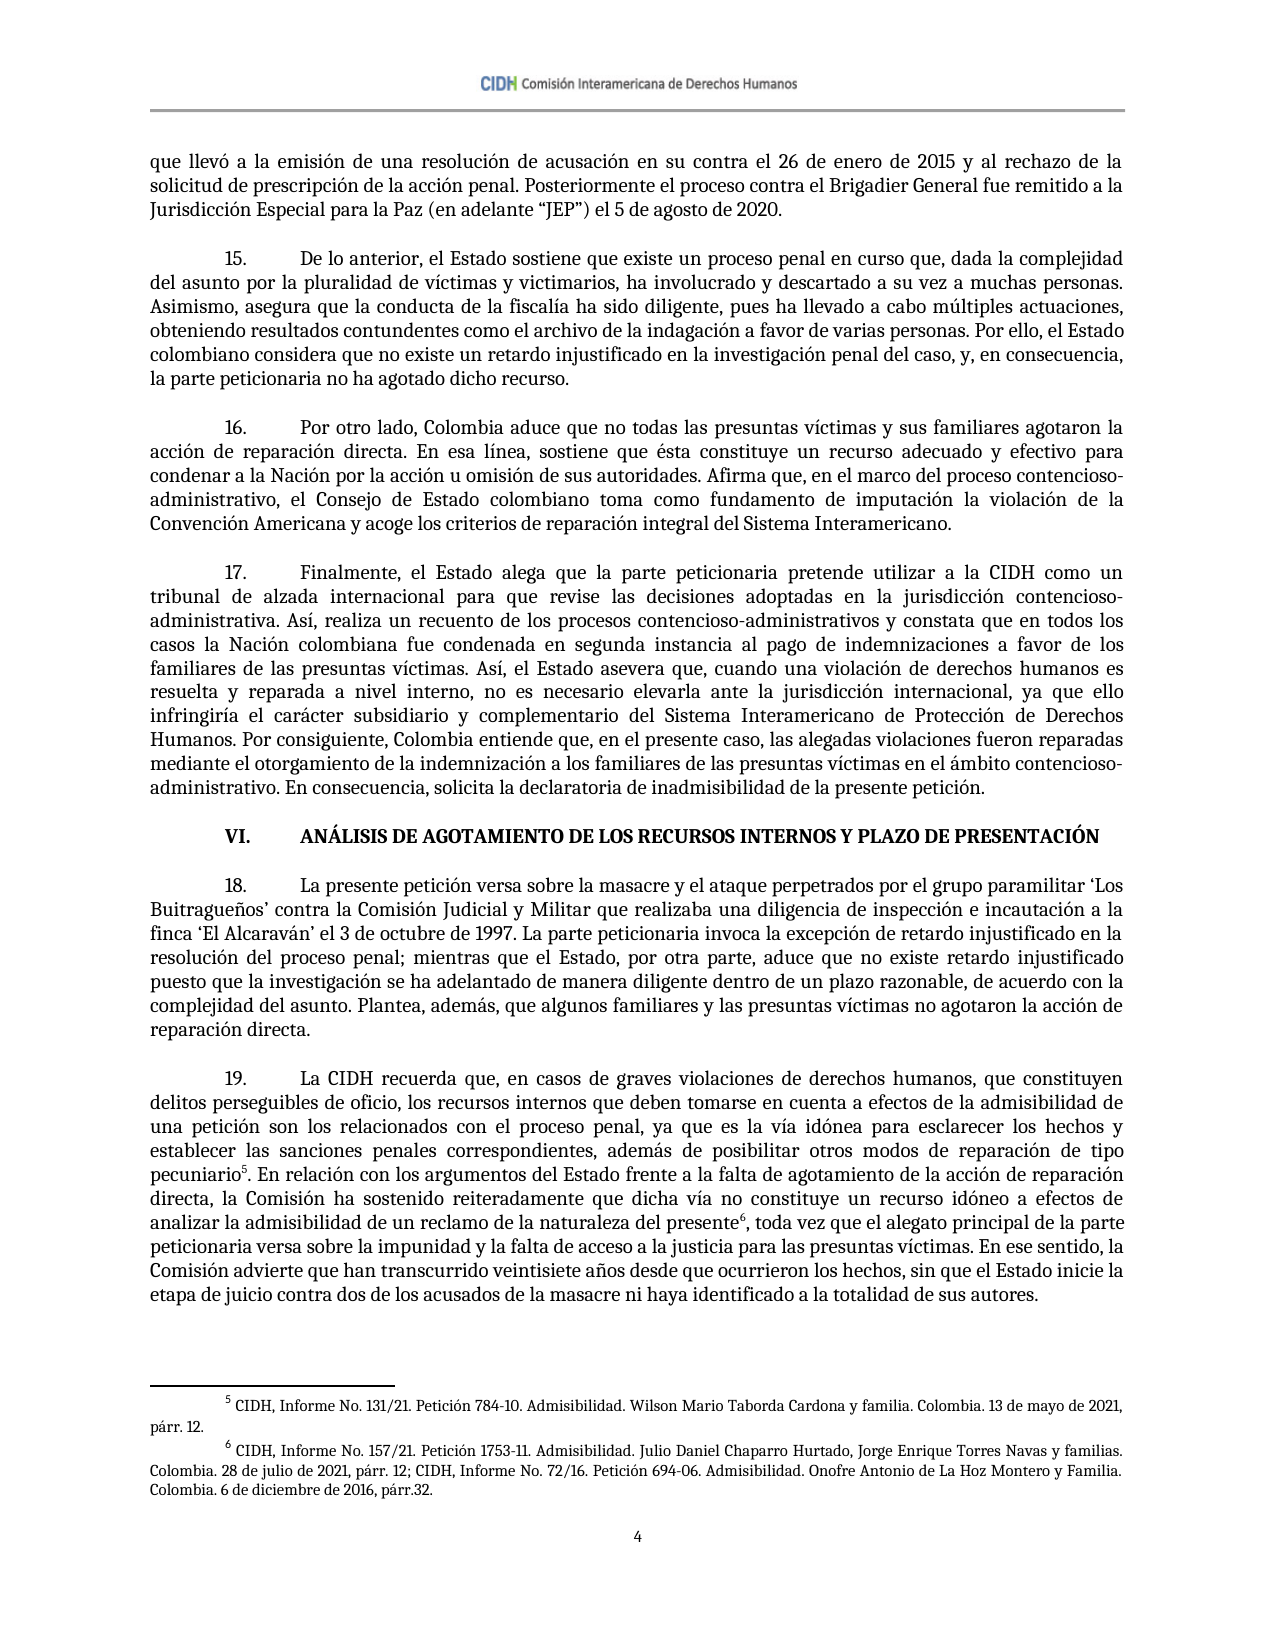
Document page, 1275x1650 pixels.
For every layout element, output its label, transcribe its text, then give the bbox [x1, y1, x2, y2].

list La CIDH recuerda que, en casos de graves violaciones de derechos humanos, que constituyen delitos perseguibles de oficio, los recursos internos que deben tomarse en cuenta a efectos de la admisibilidad de una petición son los relacionados con el proceso penal, ya que es la vía idónea para esclarecer los hechos y establecer las sanciones penales correspondientes, además de posibilitar otros modos de reparación de tipo pecuniario. En relación con los argumentos del Estado frente a la falta de agotamiento de la acción de reparación directa, la Comisión ha sostenido reiteradamente que dicha vía no constituye un recurso idóneo a efectos de analizar la admisibilidad de un reclamo de la naturaleza del presente, toda vez que el alegato principal de la parte peticionaria versa sobre la impunidad y la falta de acceso a la justicia para las presuntas víctimas. En ese sentido, la Comisión advierte que han transcurrido veintisiete años desde que ocurrieron los hechos, sin que el Estado inicie la etapa de juicio contra dos de los acusados de la masacre ni haya identificado a la totalidad de sus autores. [150, 1067, 1125, 1306]
list Por otro lado, Colombia aduce que no todas las presuntas víctimas y sus familiares agotaron la acción de reparación directa. En esa línea, sostiene que ésta constituye un recurso adecuado y efectivo para condenar a la Nación por la acción u omisión de sus autoridades. Afirma que, en el marco del proceso contencioso-administrativo, el Consejo de Estado colombiano toma como fundamento de imputación la violación de la Convención Americana y acoge los criterios de reparación integral del Sistema Interamericano. [150, 416, 1125, 535]
picture [475, 75, 800, 93]
list La presente petición versa sobre la masacre y el ataque perpetrados por el grupo paramilitar ‘Los Buitragueños’ contra la Comisión Judicial y Militar que realizaba una diligencia de inspección e incautación a la finca ‘El Alcaraván’ el 3 de octubre de 1997. La parte peticionaria invoca la excepción de retardo injustificado en la resolución del proceso penal; mientras que el Estado, por otra parte, aduce que no existe retardo injustificado puesto que la investigación se ha adelantado de manera diligente dentro de un plazo razonable, de acuerdo con la complejidad del asunto. Plantea, además, que algunos familiares y las presuntas víctimas no agotaron la acción de reparación directa. [150, 874, 1125, 1042]
text VI. ANÁLISIS DE AGOTAMIENTO DE LOS RECURSOS INTERNOS Y PLAZO DE PRESENTACIÓN [150, 825, 1125, 849]
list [150, 150, 1125, 222]
list De lo anterior, el Estado sostiene que existe un proceso penal en curso que, dada la complejidad del asunto por la pluralidad de víctimas y victimarios, ha involucrado y descartado a su vez a muchas personas. Asimismo, asegura que la conducta de la fiscalía ha sido diligente, pues ha llevado a cabo múltiples actuaciones, obteniendo resultados contundentes como el archivo de la indagación a favor de varias personas. Por ello, el Estado colombiano considera que no existe un retardo injustificado en la investigación penal del caso, y, en consecuencia, la parte peticionaria no ha agotado dicho recurso. [150, 247, 1125, 391]
list Finalmente, el Estado alega que la parte peticionaria pretende utilizar a la CIDH como un tribunal de alzada internacional para que revise las decisiones adoptadas en la jurisdicción contencioso-administrativa. Así, realiza un recuento de los procesos contencioso-administrativos y constata que en todos los casos la Nación colombiana fue condenada en segunda instancia al pago de indemnizaciones a favor de los familiares de las presuntas víctimas. Así, el Estado asevera que, cuando una violación de derechos humanos es resuelta y reparada a nivel interno, no es necesario elevarla ante la jurisdicción internacional, ya que ello infringiría el carácter subsidiario y complementario del Sistema Interamericano de Protección de Derechos Humanos. Por consiguiente, Colombia entiende que, en el presente caso, las alegadas violaciones fueron reparadas mediante el otorgamiento de la indemnización a los familiares de las presuntas víctimas en el ámbito contencioso-administrativo. En consecuencia, solicita la declaratoria de inadmisibilidad de la presente petición. [150, 560, 1125, 800]
